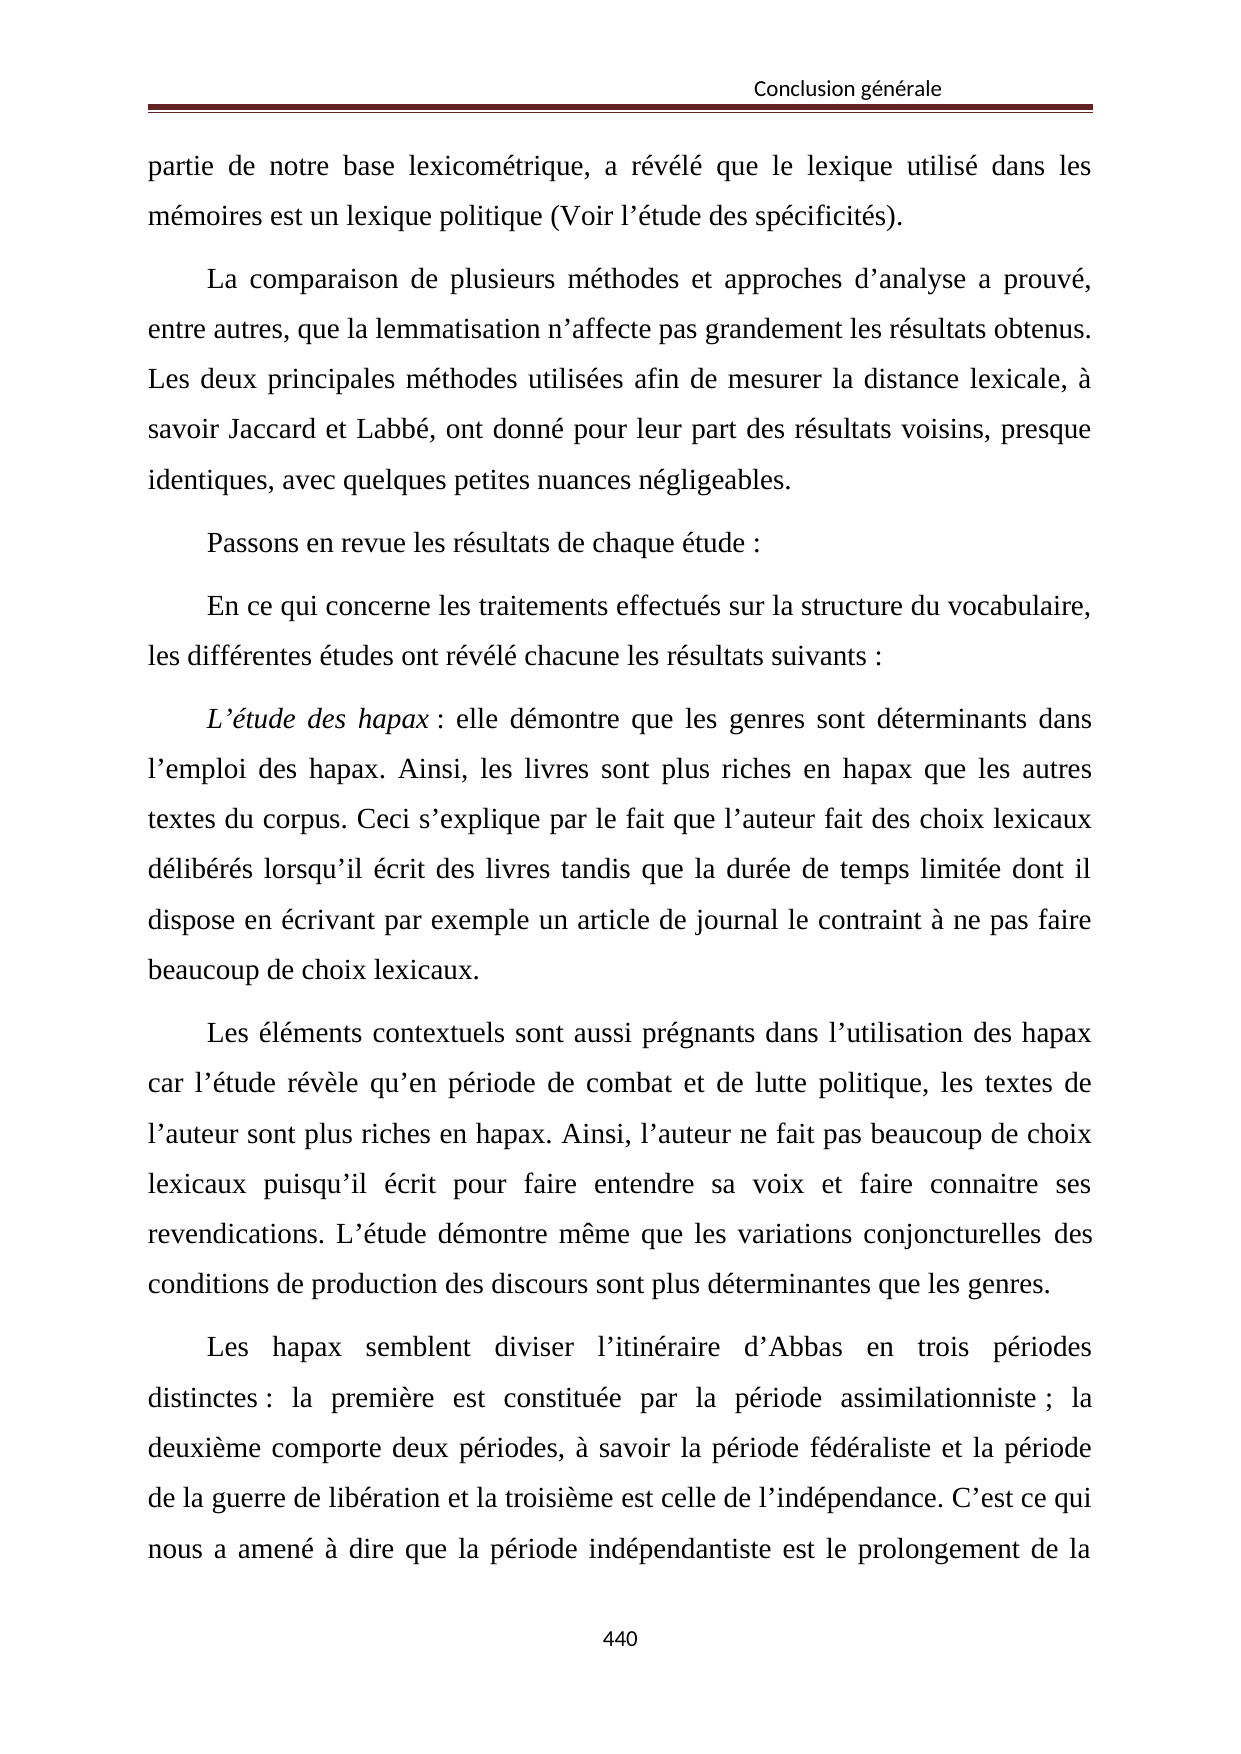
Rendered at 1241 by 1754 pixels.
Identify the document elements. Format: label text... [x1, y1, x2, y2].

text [148, 148, 1093, 231]
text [148, 1329, 1092, 1564]
text L’étude des hapax : elle démontre que les genres sont déterminants dans l’emploi des hapax. Ainsi, les livres sont plus riches en hapax que les autres textes du corpus. Ceci s’explique par le fait que l’auteur fait des choix lexicaux délibérés lorsqu’il écrit des livres tandis que la durée de temps limitée dont il dispose en écrivant par exemple un article de journal le contraint à ne pas faire beaucoup de choix lexicaux. [148, 701, 1093, 986]
text Les éléments contextuels sont aussi prégnants dans l’utilisation des hapax car l’étude révèle qu’en période de combat et de lutte politique, les textes de l’auteur sont plus riches en hapax. Ainsi, l’auteur ne fait pas beaucoup de choix lexicaux puisqu’il écrit pour faire entendre sa voix et faire connaitre ses revendications. L’étude démontre même que les variations conjoncturelles des conditions de production des discours sont plus déterminantes que les genres. [148, 1015, 1093, 1300]
text Passons en revue les résultats de chaque étude : [148, 525, 1093, 558]
text La comparaison de plusieurs méthodes et approches d’analyse a prouvé, entre autres, que la lemmatisation n’affecte pas grandement les résultats obtenus. Les deux principales méthodes utilisées afin de mesurer la distance lexicale, à savoir Jaccard et Labbé, ont donné pour leur part des résultats voisins, presque identiques, avec quelques petites nuances négligeables. [148, 261, 1093, 496]
text En ce qui concerne les traitements effectués sur la structure du vocabulaire, les différentes études ont révélé chacune les résultats suivants : [148, 588, 1093, 671]
